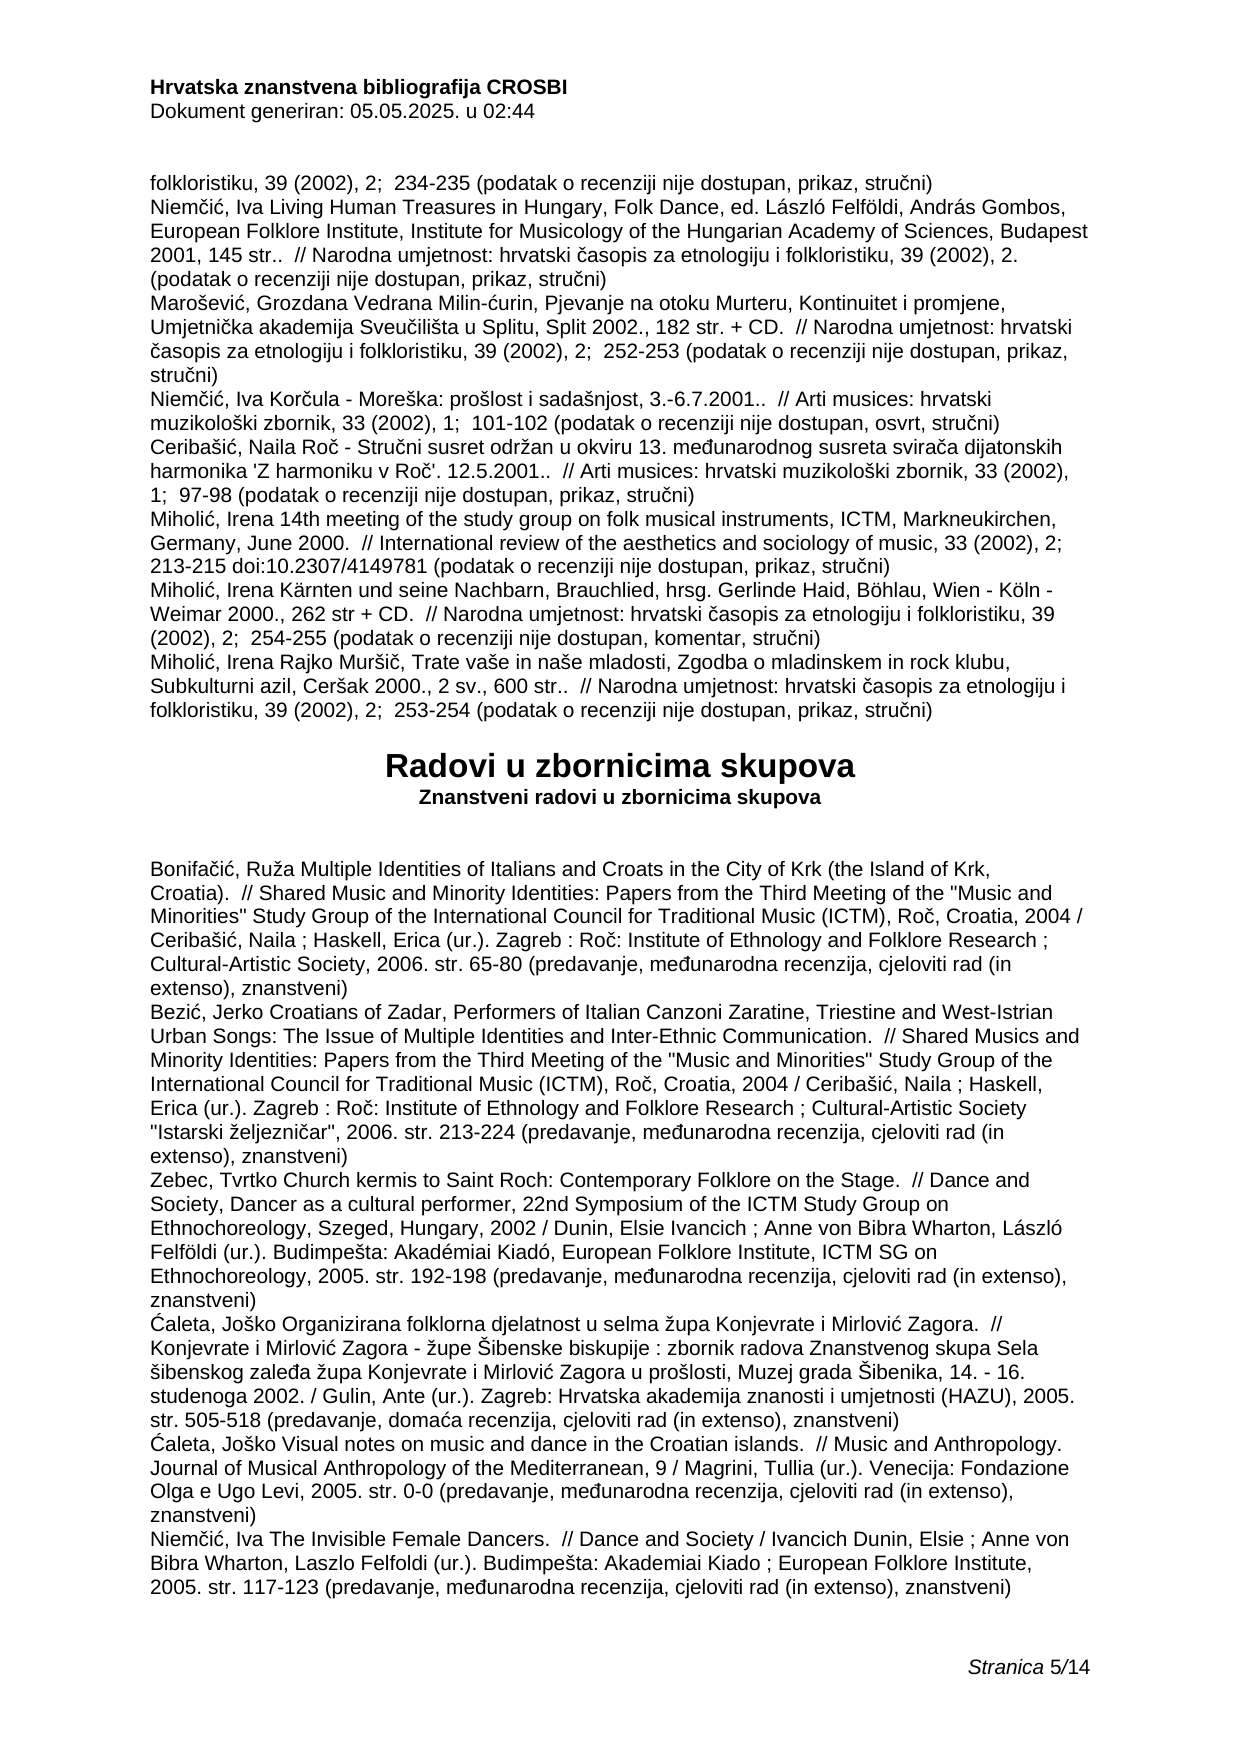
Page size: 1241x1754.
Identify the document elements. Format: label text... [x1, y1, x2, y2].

text Niemčić, Iva [150, 195, 1090, 291]
text Miholić, Irena [150, 650, 1090, 722]
text Bonifačić, Ruža [150, 856, 1090, 1000]
text Marošević, Grozdana [150, 291, 1090, 387]
text Zebec, Tvrtko [150, 1168, 1090, 1312]
text Miholić, Irena [150, 578, 1090, 650]
text Ćaleta, Joško [150, 1431, 1090, 1527]
text Niemčić, Iva [150, 171, 1090, 195]
text Niemčić, Iva [150, 1527, 1090, 1599]
text Ćaleta, Joško [150, 1312, 1090, 1431]
text Bezić, Jerko [150, 1000, 1090, 1168]
subtitle Radovi u zbornicima skupova [150, 746, 1090, 784]
text Ceribašić, Naila [150, 434, 1090, 506]
subtitle Znanstveni radovi u zbornicima skupova [150, 784, 1090, 808]
text Niemčić, Iva [150, 387, 1090, 434]
text Miholić, Irena [150, 506, 1090, 578]
